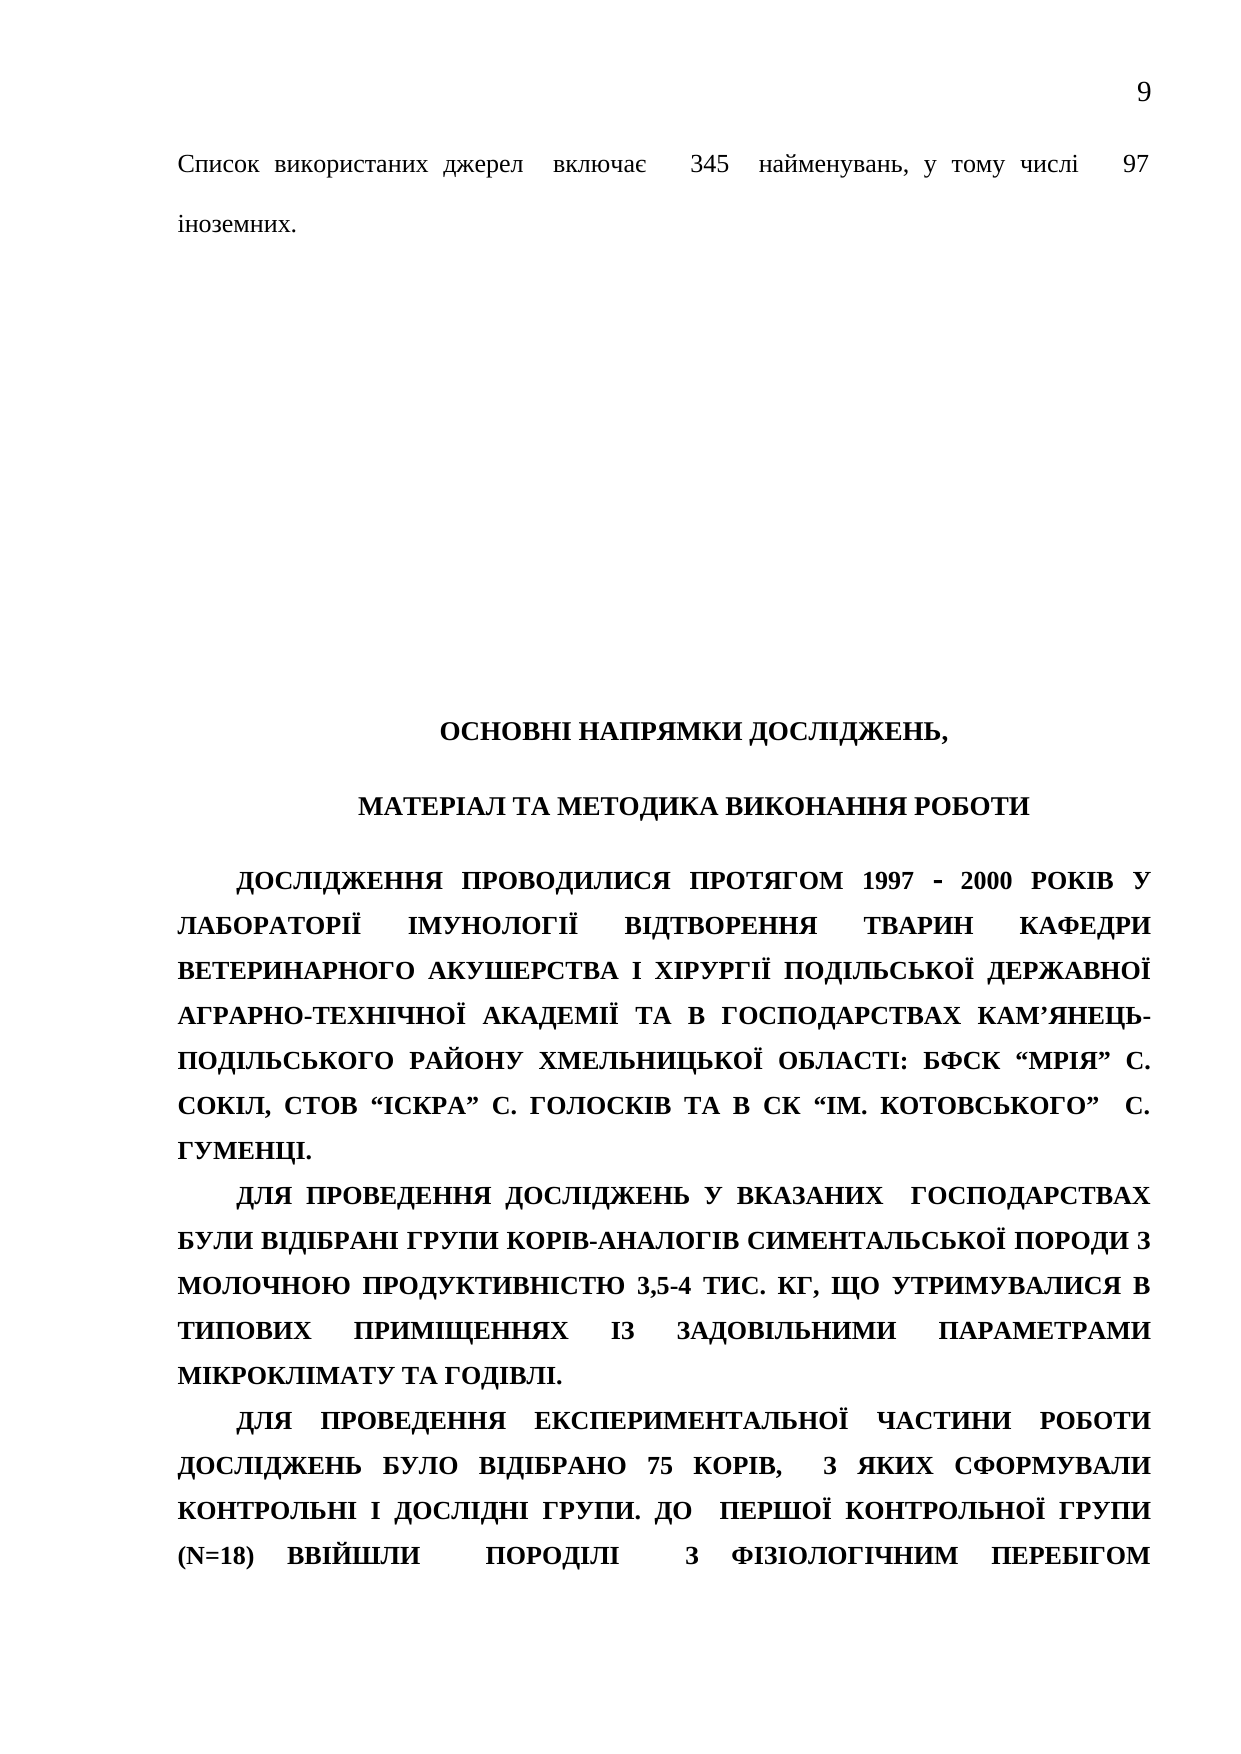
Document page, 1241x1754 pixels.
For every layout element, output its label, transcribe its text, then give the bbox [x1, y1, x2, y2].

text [177, 148, 1152, 238]
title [177, 1405, 1152, 1570]
text МАТЕРІАЛ ТА МЕТОДИКА ВИКОНАННЯ РОБОТИ [177, 790, 1152, 821]
title Для проведення досліджень у вказаних господарствах були відібрані групи корів-аналогів симентальської породи з молочною продуктивністю 3,5-4 тис. кг, що утримувалися в типових приміщеннях із задовільними параметрами мікроклімату та годівлі. [177, 1180, 1152, 1390]
text ОСНОВНІ НАПРЯМКИ ДОСЛІДЖЕНЬ, [177, 715, 1152, 746]
title Дослідження проводилися протягом 1997 2000 років у лабораторії імунології відтворення тварин кафедри ветеринарного акушерства і хірургії Подільської державної аграрно-технічної академії та в господарствах Кам’янець-Подільського району Хмельницької області: БФСК “Мрія” с. Сокіл, СТОВ “Іскра” с. Голосків та в СК “ім. Котовського” с. Гуменці. [177, 865, 1152, 1165]
